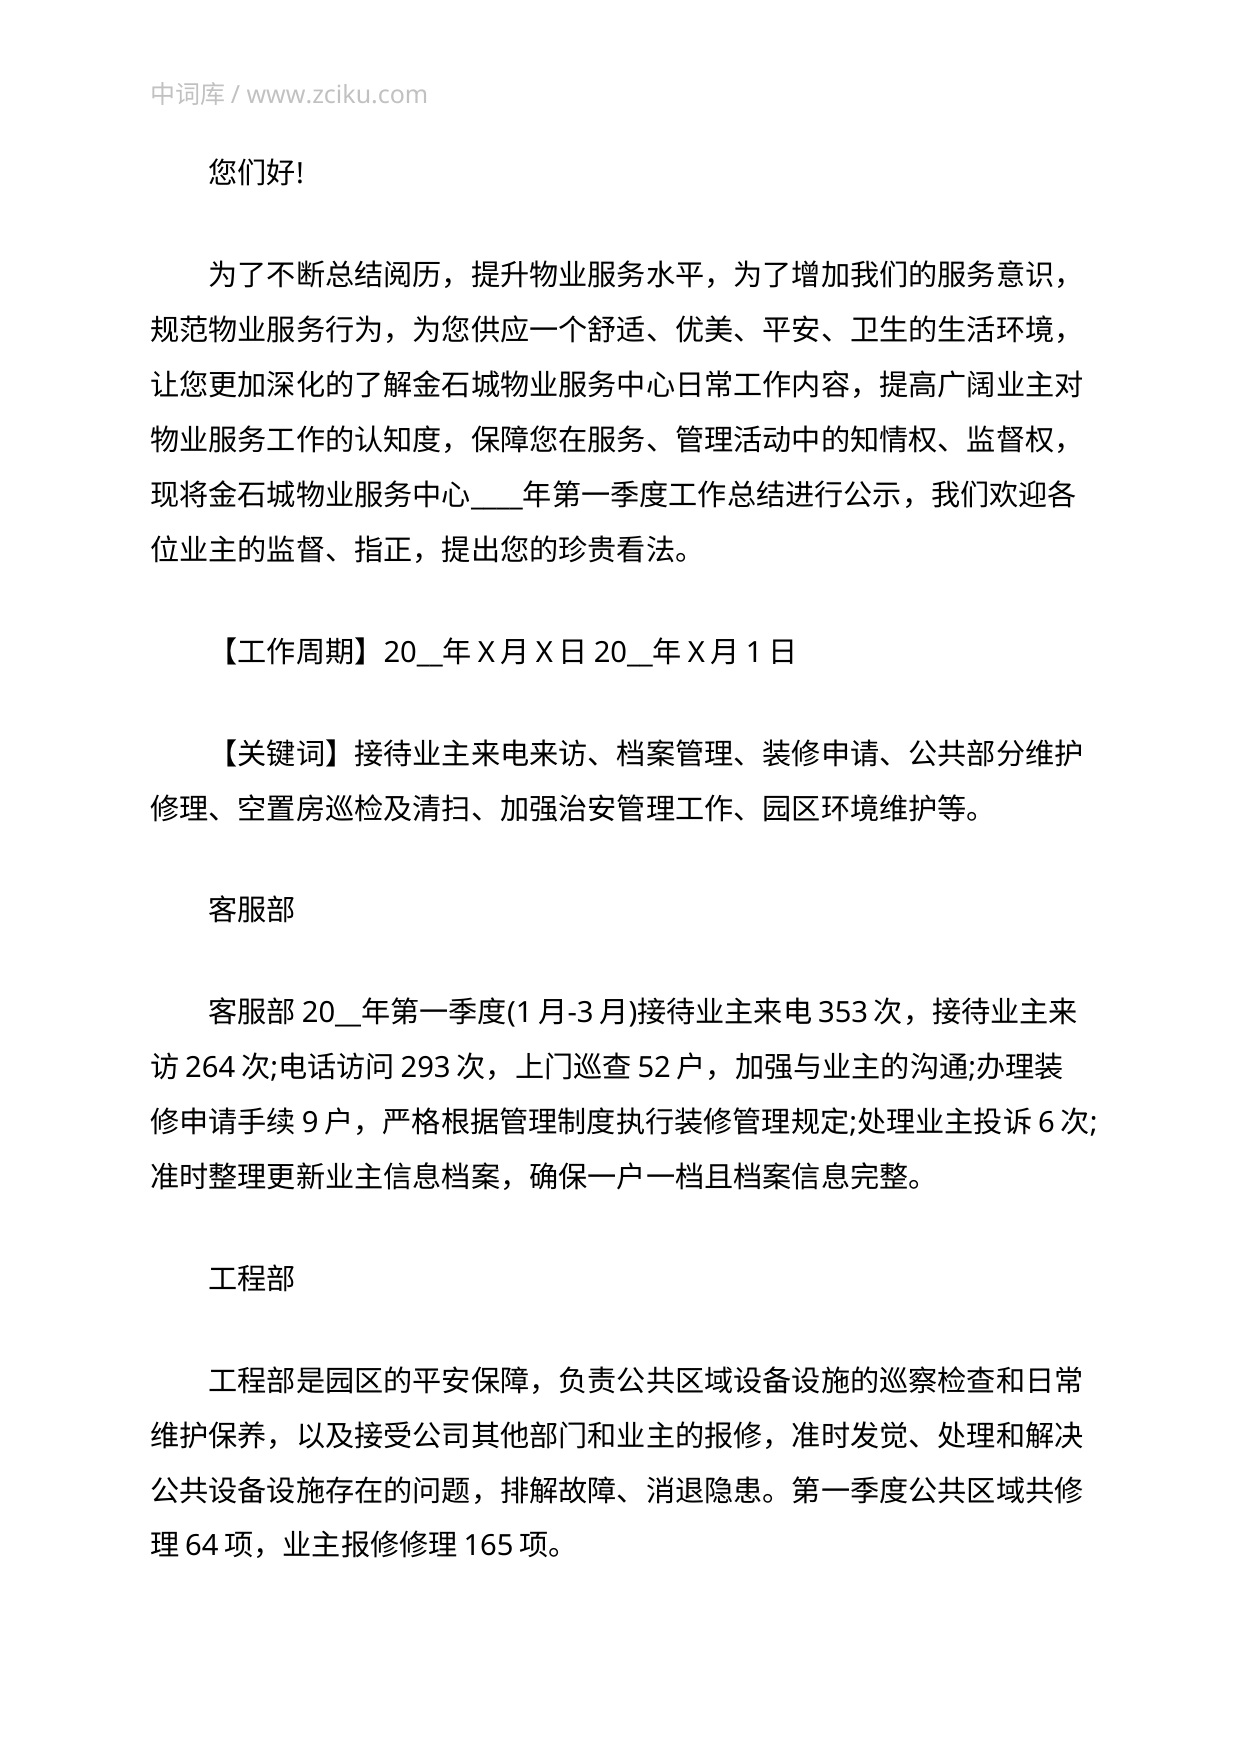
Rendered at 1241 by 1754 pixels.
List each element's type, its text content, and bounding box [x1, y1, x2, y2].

text 工程部是园区的平安保障，负责公共区域设备设施的巡察检查和日常维护保养，以及接受公司其他部门和业主的报修，准时发觉、处理和解决公共设备设施存在的问题，排解故障、消退隐患。第一季度公共区域共修理64项，业主报修修理165项。 [150, 1357, 1090, 1564]
text 为了不断总结阅历，提升物业服务水平，为了增加我们的服务意识，规范物业服务行为，为您供应一个舒适、优美、平安、卫生的生活环境，让您更加深化的了解金石城物业服务中心日常工作内容，提高广阔业主对物业服务工作的认知度，保障您在服务、管理活动中的知情权、监督权，现将金石城物业服务中心____年第一季度工作总结进行公示，我们欢迎各位业主的监督、指正，提出您的珍贵看法。 [150, 252, 1090, 569]
text 您们好! [150, 150, 1090, 192]
text 【关键词】接待业主来电来访、档案管理、装修申请、公共部分维护修理、空置房巡检及清扫、加强治安管理工作、园区环境维护等。 [150, 730, 1090, 827]
text 工程部 [150, 1256, 1090, 1298]
text 客服部20__年第一季度(1月-3月)接待业主来电353次，接待业主来访264次;电话访问293次，上门巡查52户，加强与业主的沟通;办理装修申请手续9户，严格根据管理制度执行装修管理规定;处理业主投诉6次;准时整理更新业主信息档案，确保一户一档且档案信息完整。 [150, 989, 1090, 1196]
text 客服部 [150, 887, 1090, 929]
text 【工作周期】20__年X月X日20__年X月1日 [150, 628, 1090, 671]
